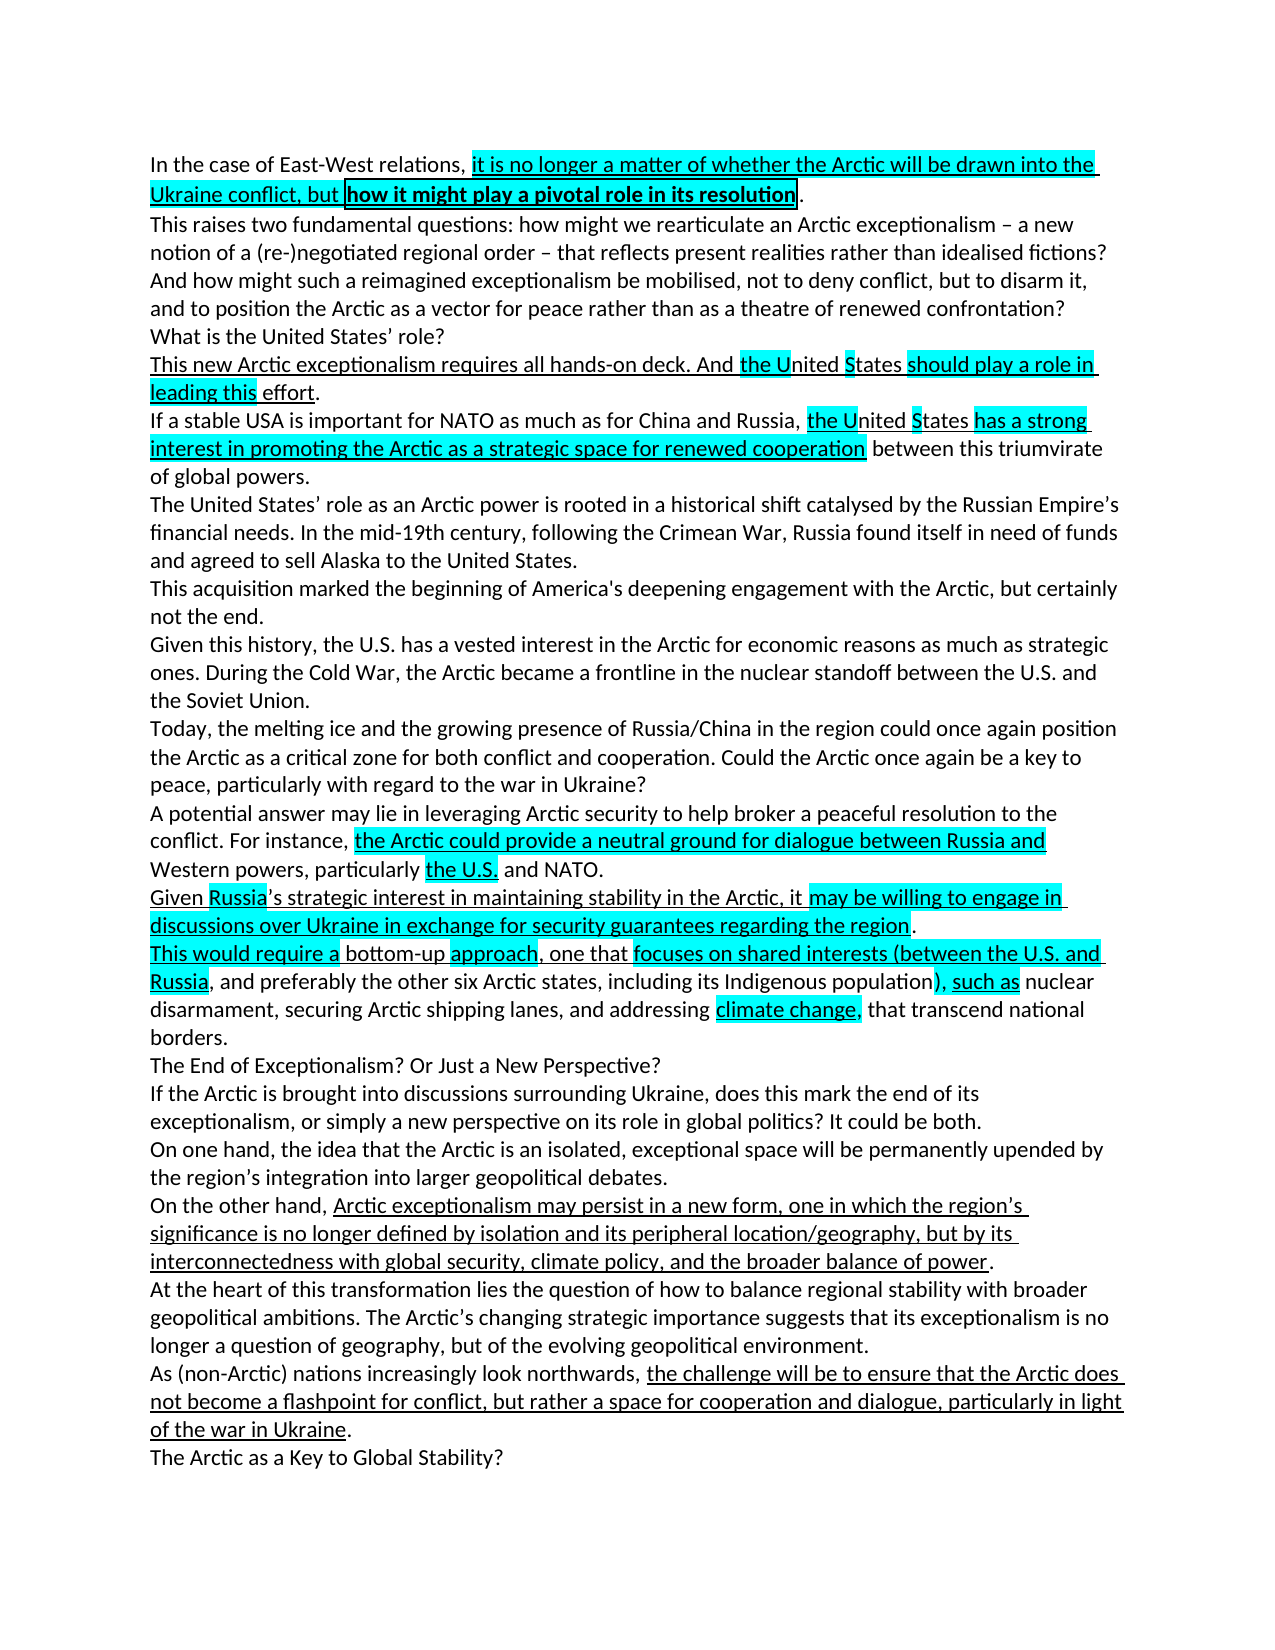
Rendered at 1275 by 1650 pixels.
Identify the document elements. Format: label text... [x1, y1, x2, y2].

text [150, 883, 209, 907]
text Given Russia’s strategic interest in maintaining stability in the Arctic, it may be willing to engage in discussions over Ukraine in exchange for security guarantees regarding the region. [267, 883, 809, 907]
text Today, the melting ice and the growing presence of Russia/China in the region could once again position the Arctic as a critical zone for both conflict and cooperation. Could the Arctic once again be a key to peace, particularly with regard to the war in Ukraine? [150, 714, 1125, 799]
text A potential answer may lie in leveraging Arctic security to help broker a peaceful resolution to the conflict. For instance, the Arctic could provide a neutral ground for dialogue between Russia and Western powers, particularly the U.S. and NATO. [150, 799, 1125, 883]
text The End of Exceptionalism? Or Just a New Perspective? [150, 1051, 1125, 1079]
text This new Arctic exceptionalism requires all hands-on deck. And the United States should play a role in leading this effort. [150, 350, 1125, 406]
text This would require a bottom-up approach, one that focuses on shared interests (between the U.S. and Russia, and preferably the other six Arctic states, including its Indigenous population), such as nuclear disarmament, securing Arctic shipping lanes, and addressing climate change, that transcend national borders. [150, 939, 1125, 1051]
text Given Russia’s strategic interest in maintaining stability in the Arctic, it may be willing to engage in discussions over Ukraine in exchange for security guarantees regarding the region. [911, 883, 1125, 939]
text On one hand, the idea that the Arctic is an isolated, exceptional space will be permanently upended by the region’s integration into larger geopolitical debates. [150, 1135, 1125, 1191]
text What is the United States’ role? [150, 322, 1125, 350]
text And how might such a reimagined exceptionalism be mobilised, not to deny conflict, but to disarm it, and to position the Arctic as a vector for peace rather than as a theatre of renewed confrontation? [150, 266, 1125, 322]
text If the Arctic is brought into discussions surrounding Ukraine, does this mark the end of its exceptionalism, or simply a new perspective on its role in global politics? It could be both. [150, 1079, 1125, 1135]
text Given this history, the U.S. has a vested interest in the Arctic for economic reasons as much as strategic ones. During the Cold War, the Arctic became a frontline in the nuclear standoff between the U.S. and the Soviet Union. [150, 631, 1125, 714]
text As (non-Arctic) nations increasingly look northwards, the challenge will be to ensure that the Arctic does not become a flashpoint for conflict, but rather a space for cooperation and dialogue, particularly in light of the war in Ukraine. [150, 1359, 1125, 1443]
text The Arctic as a Key to Global Stability? [150, 1443, 1125, 1471]
text This raises two fundamental questions: how might we rearticulate an Arctic exceptionalism – a new notion of a (re-)negotiated regional order – that reflects present realities rather than idealised fictions? [150, 210, 1125, 266]
text In the case of East-West relations, it is no longer a matter of whether the Arctic will be drawn into the Ukraine conflict, but how it might play a pivotal role in its resolution. [798, 150, 1125, 210]
text If a stable USA is important for NATO as much as for China and Russia, the United States has a strong interest in promoting the Arctic as a strategic space for renewed cooperation between this triumvirate of global powers. [150, 406, 1125, 490]
text This acquisition marked the beginning of America's deepening engagement with the Arctic, but certainly not the end. [150, 574, 1125, 631]
text The United States’ role as an Arctic power is rooted in a historical shift catalysed by the Russian Empire’s financial needs. In the mid-19th century, following the Crimean War, Russia found itself in need of funds and agreed to sell Alaska to the United States. [150, 490, 1125, 574]
text At the heart of this transformation lies the question of how to balance regional stability with broader geopolitical ambitions. The Arctic’s changing strategic importance suggests that its exceptionalism is no longer a question of geography, but of the evolving geopolitical environment. [150, 1275, 1125, 1359]
text On the other hand, Arctic exceptionalism may persist in a new form, one in which the region’s significance is no longer defined by isolation and its peripheral location/geography, but by its interconnectedness with global security, climate policy, and the broader balance of power. [150, 1191, 1125, 1275]
